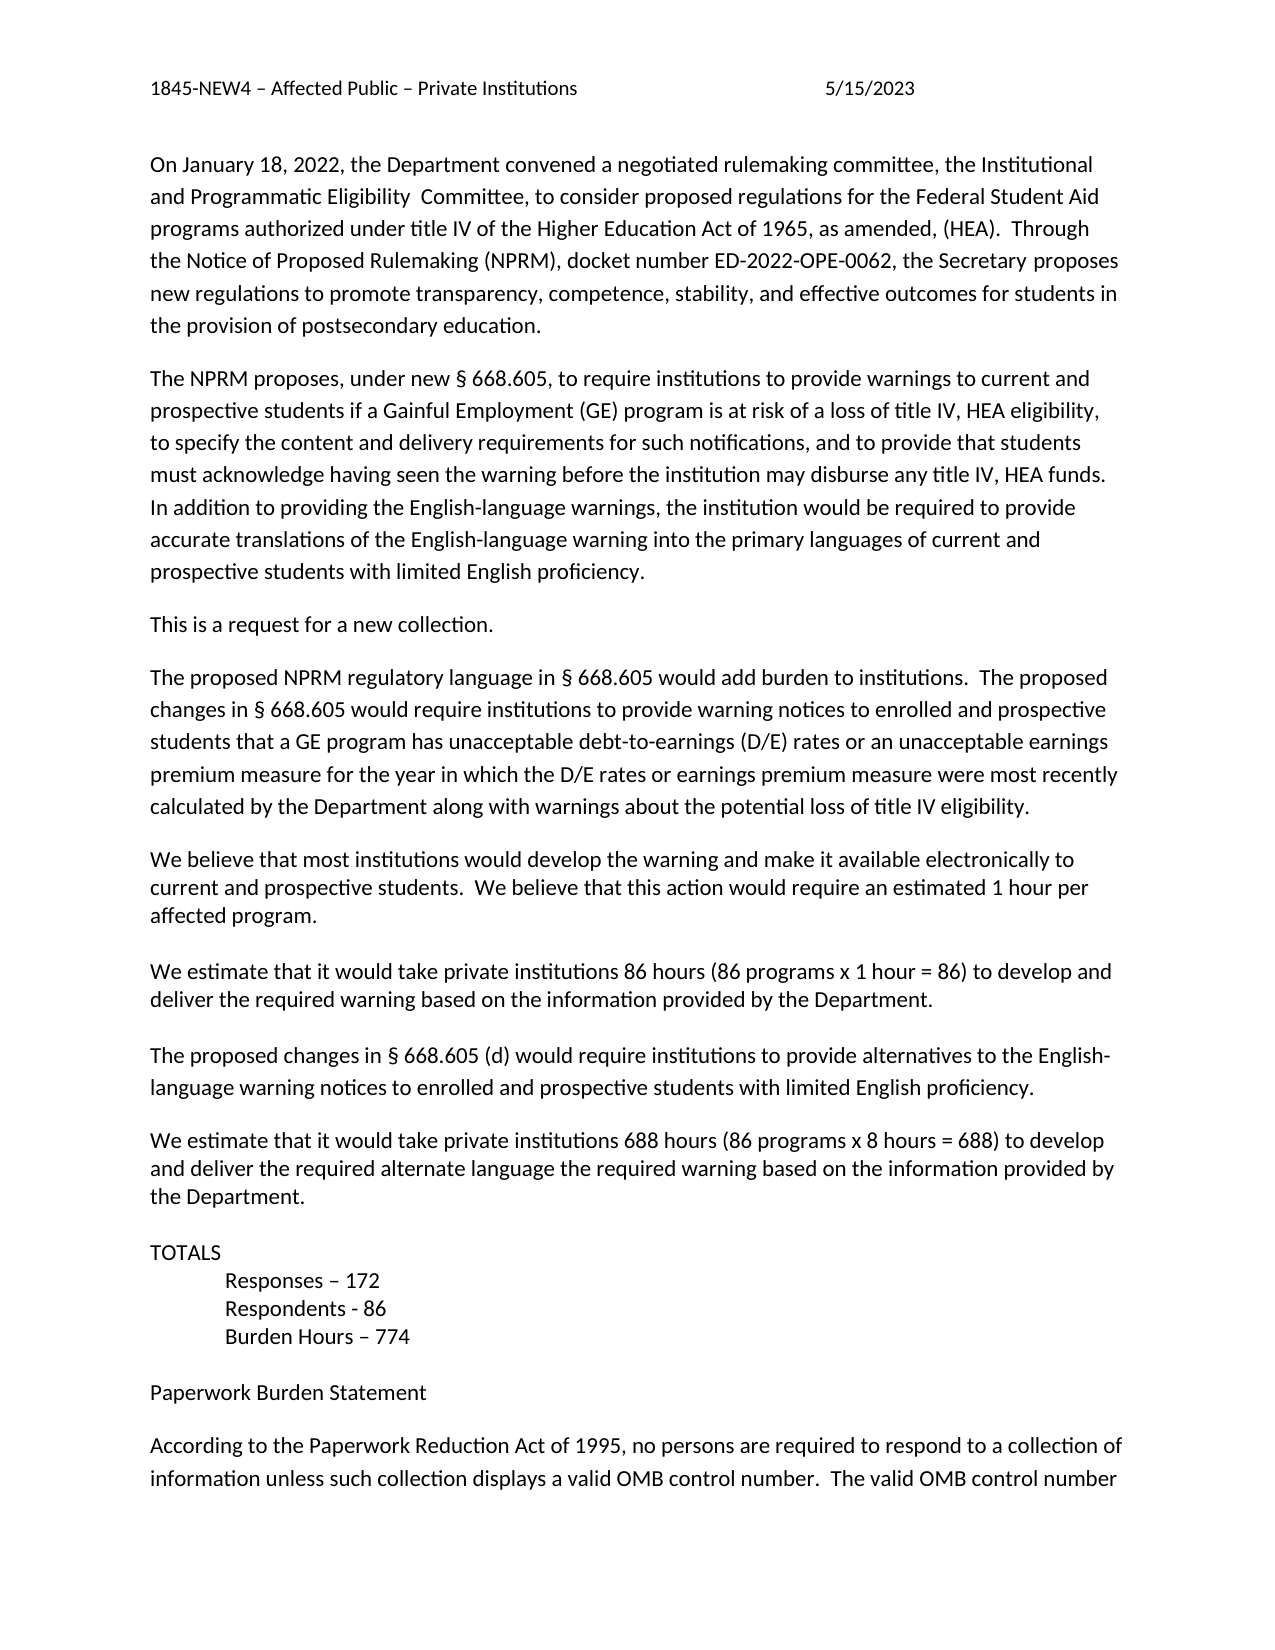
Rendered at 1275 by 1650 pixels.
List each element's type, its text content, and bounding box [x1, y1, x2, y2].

text The NPRM proposes, under new § 668.605, to require institutions to provide warnings to current and prospective students if a Gainful Employment (GE) program is at risk of a loss of title IV, HEA eligibility, to specify the content and delivery requirements for such notifications, and to provide that students must acknowledge having seen the warning before the institution may disburse any title IV, HEA funds. In addition to providing the English-language warnings, the institution would be required to provide accurate translations of the English-language warning into the primary languages of current and prospective students with limited English proficiency. [150, 364, 1125, 585]
text The proposed changes in § 668.605 (d) would require institutions to provide alternatives to the English-language warning notices to enrolled and prospective students with limited English proficiency. [150, 1041, 1125, 1101]
text Respondents - 86 [150, 1294, 1125, 1322]
text The proposed NPRM regulatory language in § 668.605 would add burden to institutions. The proposed changes in § 668.605 would require institutions to provide warning notices to enrolled and prospective students that a GE program has unacceptable debt-to-earnings (D/E) rates or an unacceptable earnings premium measure for the year in which the D/E rates or earnings premium measure were most recently calculated by the Department along with warnings about the potential loss of title IV eligibility. [150, 663, 1125, 820]
text Paperwork Burden Statement [150, 1378, 1125, 1406]
text We estimate that it would take private institutions 86 hours (86 programs x 1 hour = 86) to develop and deliver the required warning based on the information provided by the Department. [150, 957, 1125, 1013]
text We believe that most institutions would develop the warning and make it available electronically to current and prospective students. We believe that this action would require an estimated 1 hour per affected program. [150, 845, 1125, 929]
text TOTALS [150, 1238, 1125, 1266]
text We estimate that it would take private institutions 688 hours (86 programs x 8 hours = 688) to develop and deliver the required alternate language the required warning based on the information provided by the Department. [150, 1126, 1125, 1210]
text Responses – 172 [150, 1266, 1125, 1294]
list On January 18, 2022, the Department convened a negotiated rulemaking committee, the Institutional and Programmatic Eligibility Committee, to consider proposed regulations for the Federal Student Aid programs authorized under title IV of the Higher Education Act of 1965, as amended, (HEA). Through the Notice of Proposed Rulemaking (NPRM), docket number ED-2022-OPE-0062, the Secretary proposes new regulations to promote transparency, competence, stability, and effective outcomes for students in the provision of postsecondary education. [150, 150, 1125, 339]
text Burden Hours – 774 [150, 1322, 1125, 1350]
text This is a request for a new collection. [150, 610, 1125, 638]
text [150, 1431, 1125, 1492]
